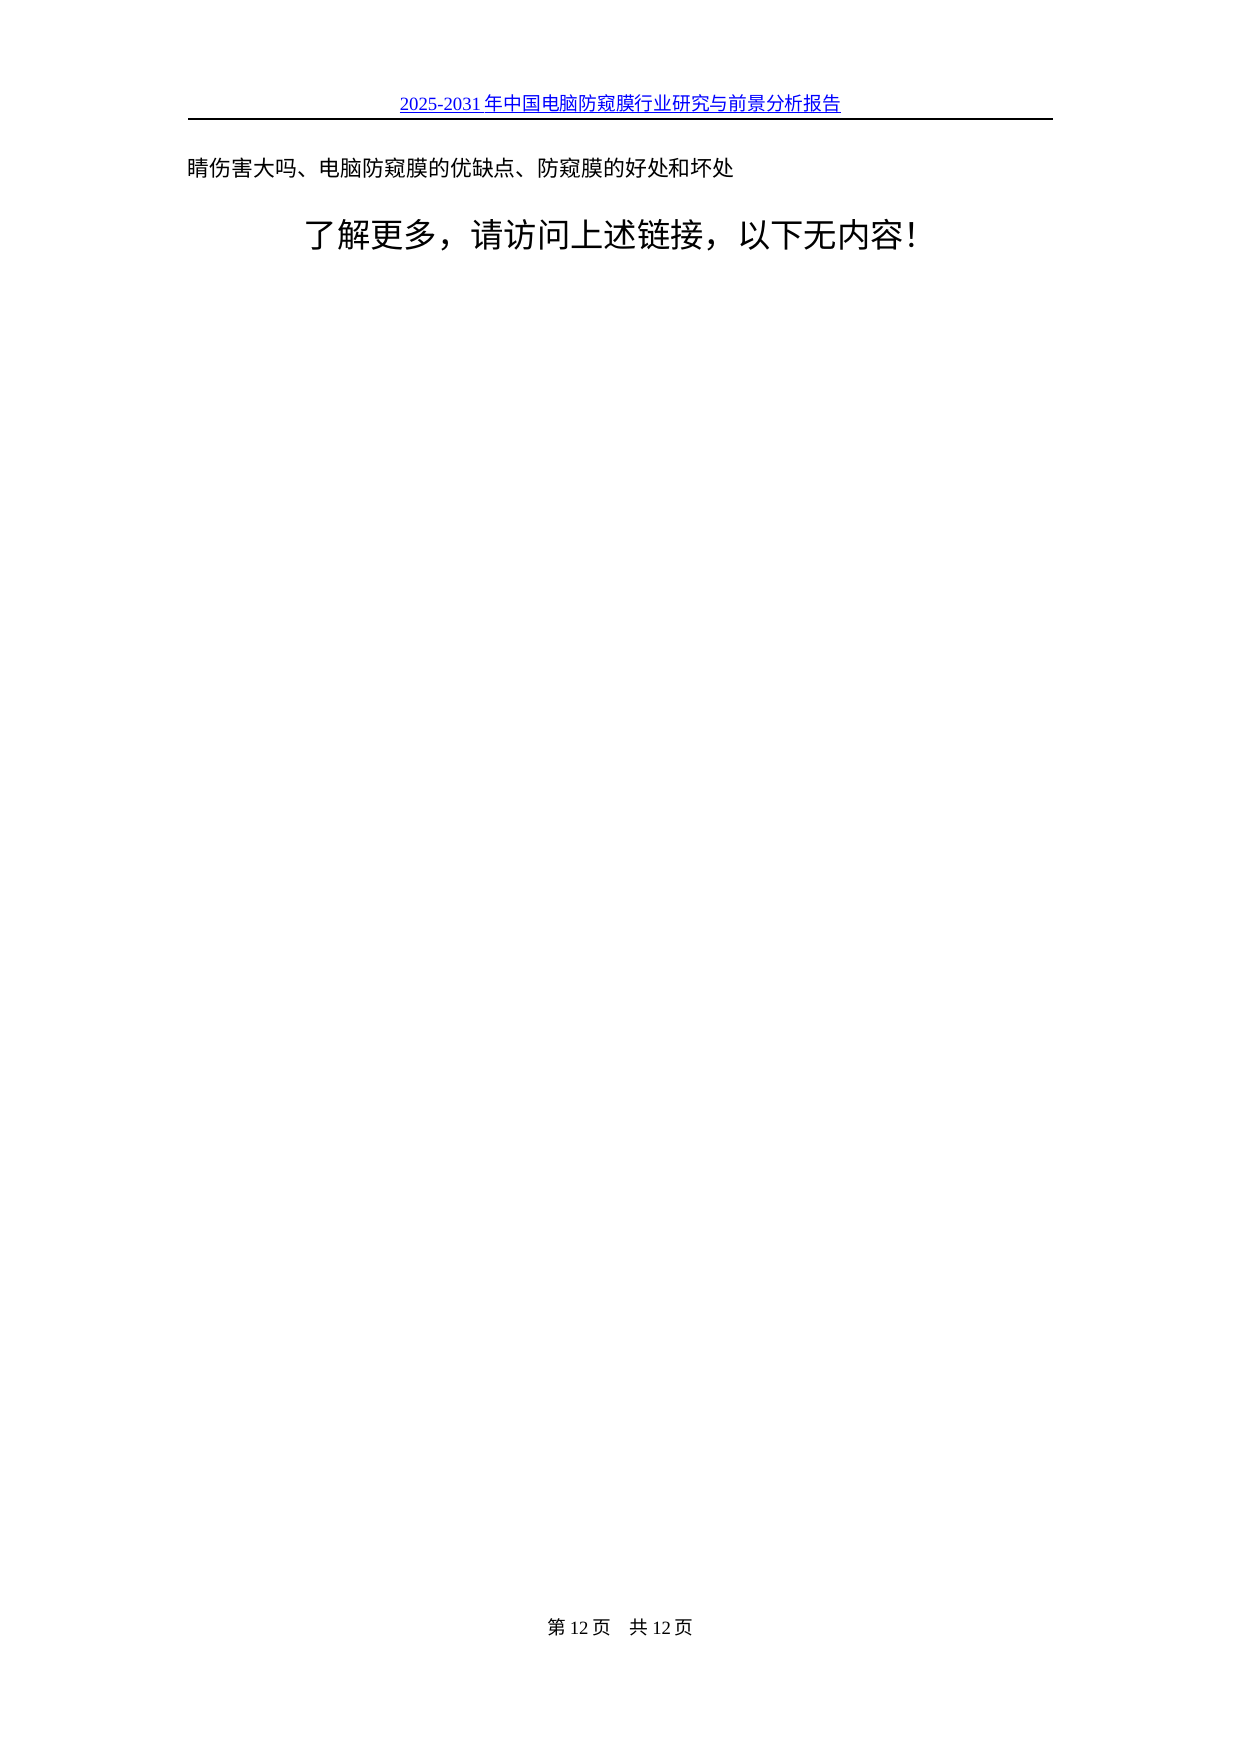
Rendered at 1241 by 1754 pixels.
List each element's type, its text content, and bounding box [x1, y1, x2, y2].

title 了解更多，请访问上述链接，以下无内容！ [187, 200, 1053, 265]
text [187, 150, 1053, 183]
